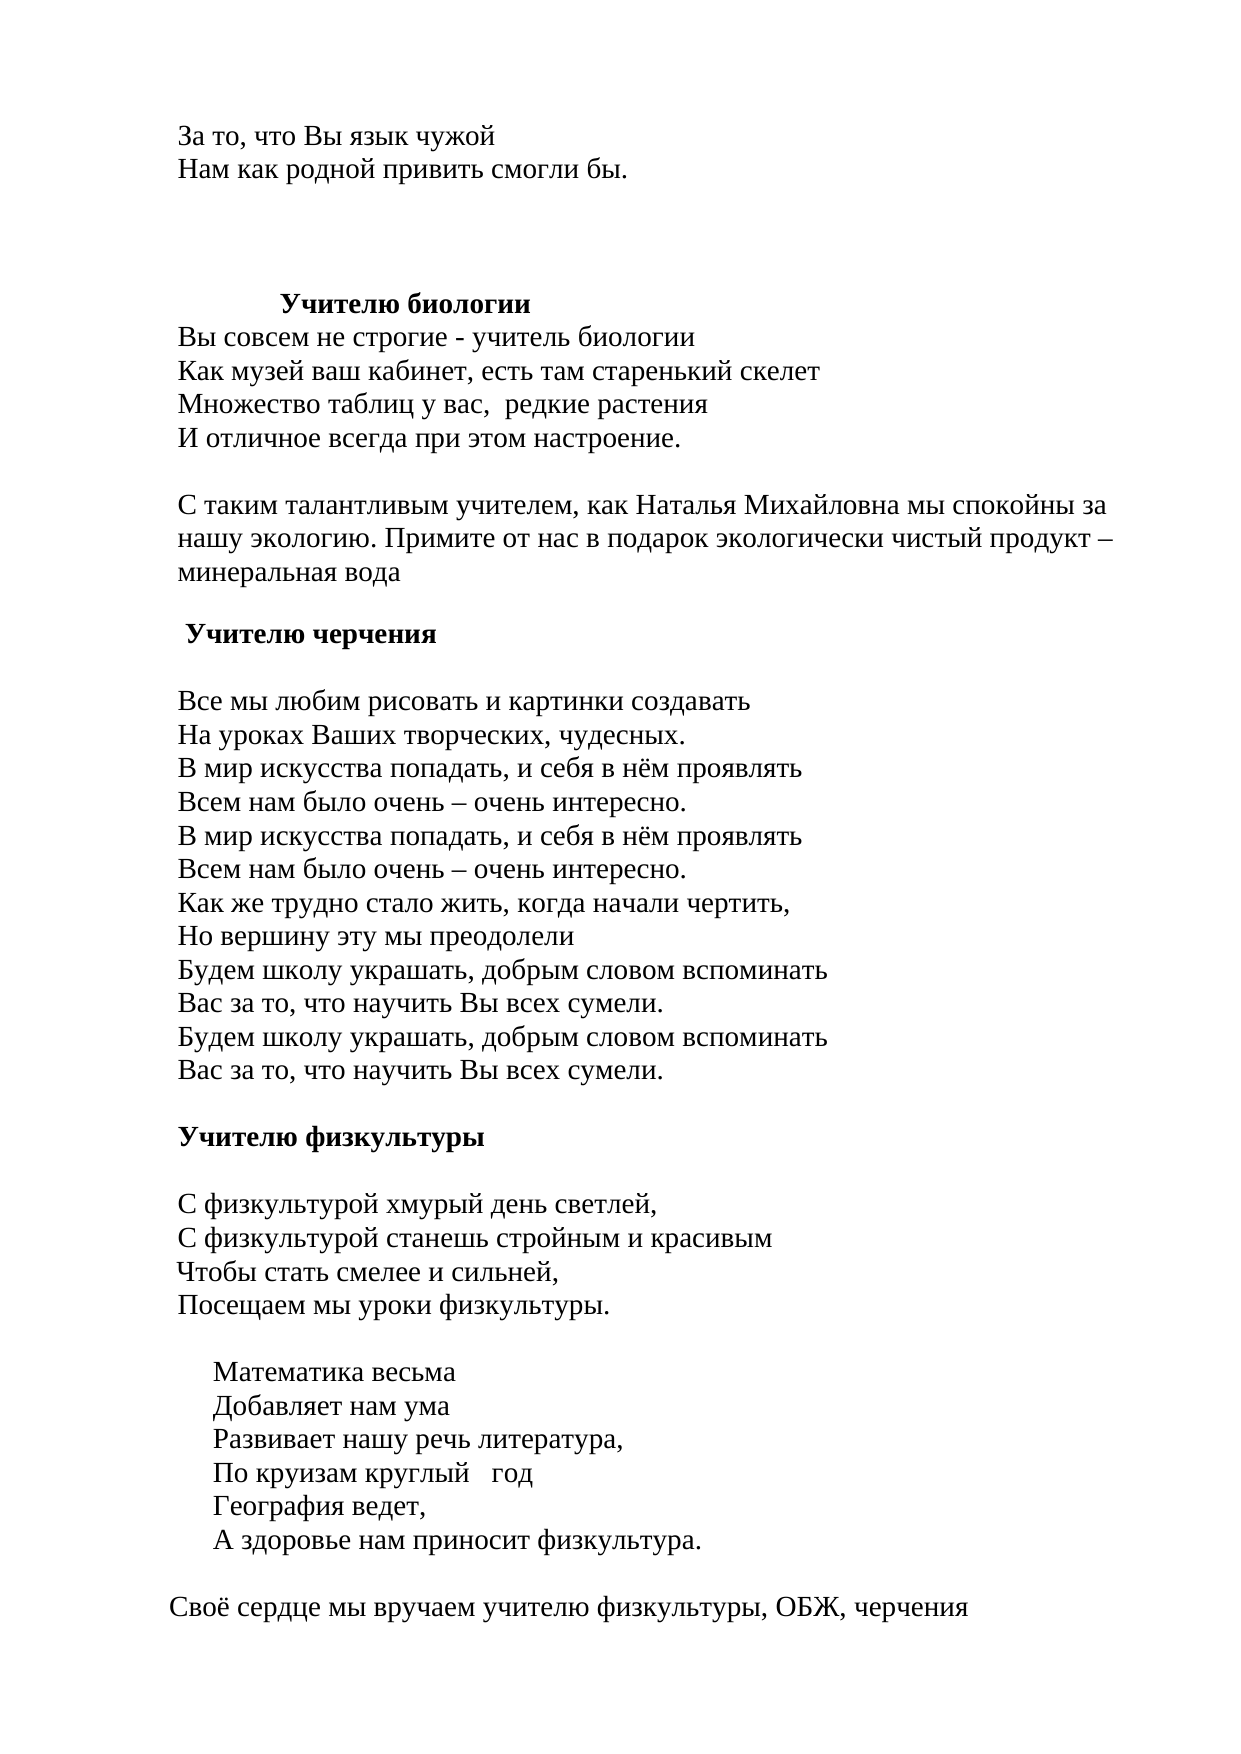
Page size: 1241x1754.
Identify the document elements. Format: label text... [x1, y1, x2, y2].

text Учителю физкультуры [177, 1119, 1152, 1153]
text Множество таблиц у вас, редкие растения [177, 386, 1152, 420]
text Вы совсем не строгие - учитель биологии [177, 319, 1152, 353]
text За то, что Вы язык чужой [177, 118, 1152, 152]
text География ведет, [8, 1488, 1152, 1522]
text Вас за то, что научить Вы всех сумели. [177, 1052, 1152, 1086]
text Посещаем мы уроки физкультуры. [177, 1287, 1152, 1321]
text На уроках Ваших творческих, чудесных. [177, 717, 1152, 751]
text Вас за то, что научить Вы всех сумели. [177, 985, 1152, 1019]
text С физкультурой хмурый день светлей, [177, 1187, 1152, 1220]
text Нам как родной привить смогли бы. [177, 152, 1152, 185]
text С физкультурой станешь стройным и красивым [177, 1220, 1152, 1254]
text Будем школу украшать, добрым словом вспоминать [177, 952, 1152, 985]
text А здоровье нам приносит физкультура. [8, 1522, 1152, 1556]
text Будем школу украшать, добрым словом вспоминать [177, 1019, 1152, 1052]
text Как музей ваш кабинет, есть там старенький скелет [177, 353, 1152, 386]
text Всем нам было очень – очень интересно. [177, 784, 1152, 818]
text Учителю биологии [177, 286, 1152, 319]
text Чтобы стать смелее и сильней, [8, 1254, 1152, 1287]
text Но вершину эту мы преодолели [177, 918, 1152, 952]
text Своё сердце мы вручаем учителю физкультуры, ОБЖ, черчения [8, 1589, 1152, 1623]
text Как же трудно стало жить, когда начали чертить, [177, 885, 1152, 918]
text Всем нам было очень – очень интересно. [177, 851, 1152, 885]
text Добавляет нам ума [8, 1388, 1152, 1421]
text В мир искусства попадать, и себя в нём проявлять [177, 818, 1152, 851]
text Математика весьма [8, 1354, 1152, 1388]
text И отличное всегда при этом настроение. [177, 420, 1152, 453]
text Все мы любим рисовать и картинки создавать [177, 683, 1152, 717]
text По круизам круглый год [8, 1455, 1152, 1488]
text Учителю черчения [177, 616, 1152, 650]
text С таким талантливым учителем, как Наталья Михайловна мы спокойны за нашу экологию. Примите от нас в подарок экологически чистый продукт – минеральная вода [177, 487, 1152, 588]
text В мир искусства попадать, и себя в нём проявлять [177, 751, 1152, 784]
text Развивает нашу речь литература, [8, 1421, 1152, 1455]
